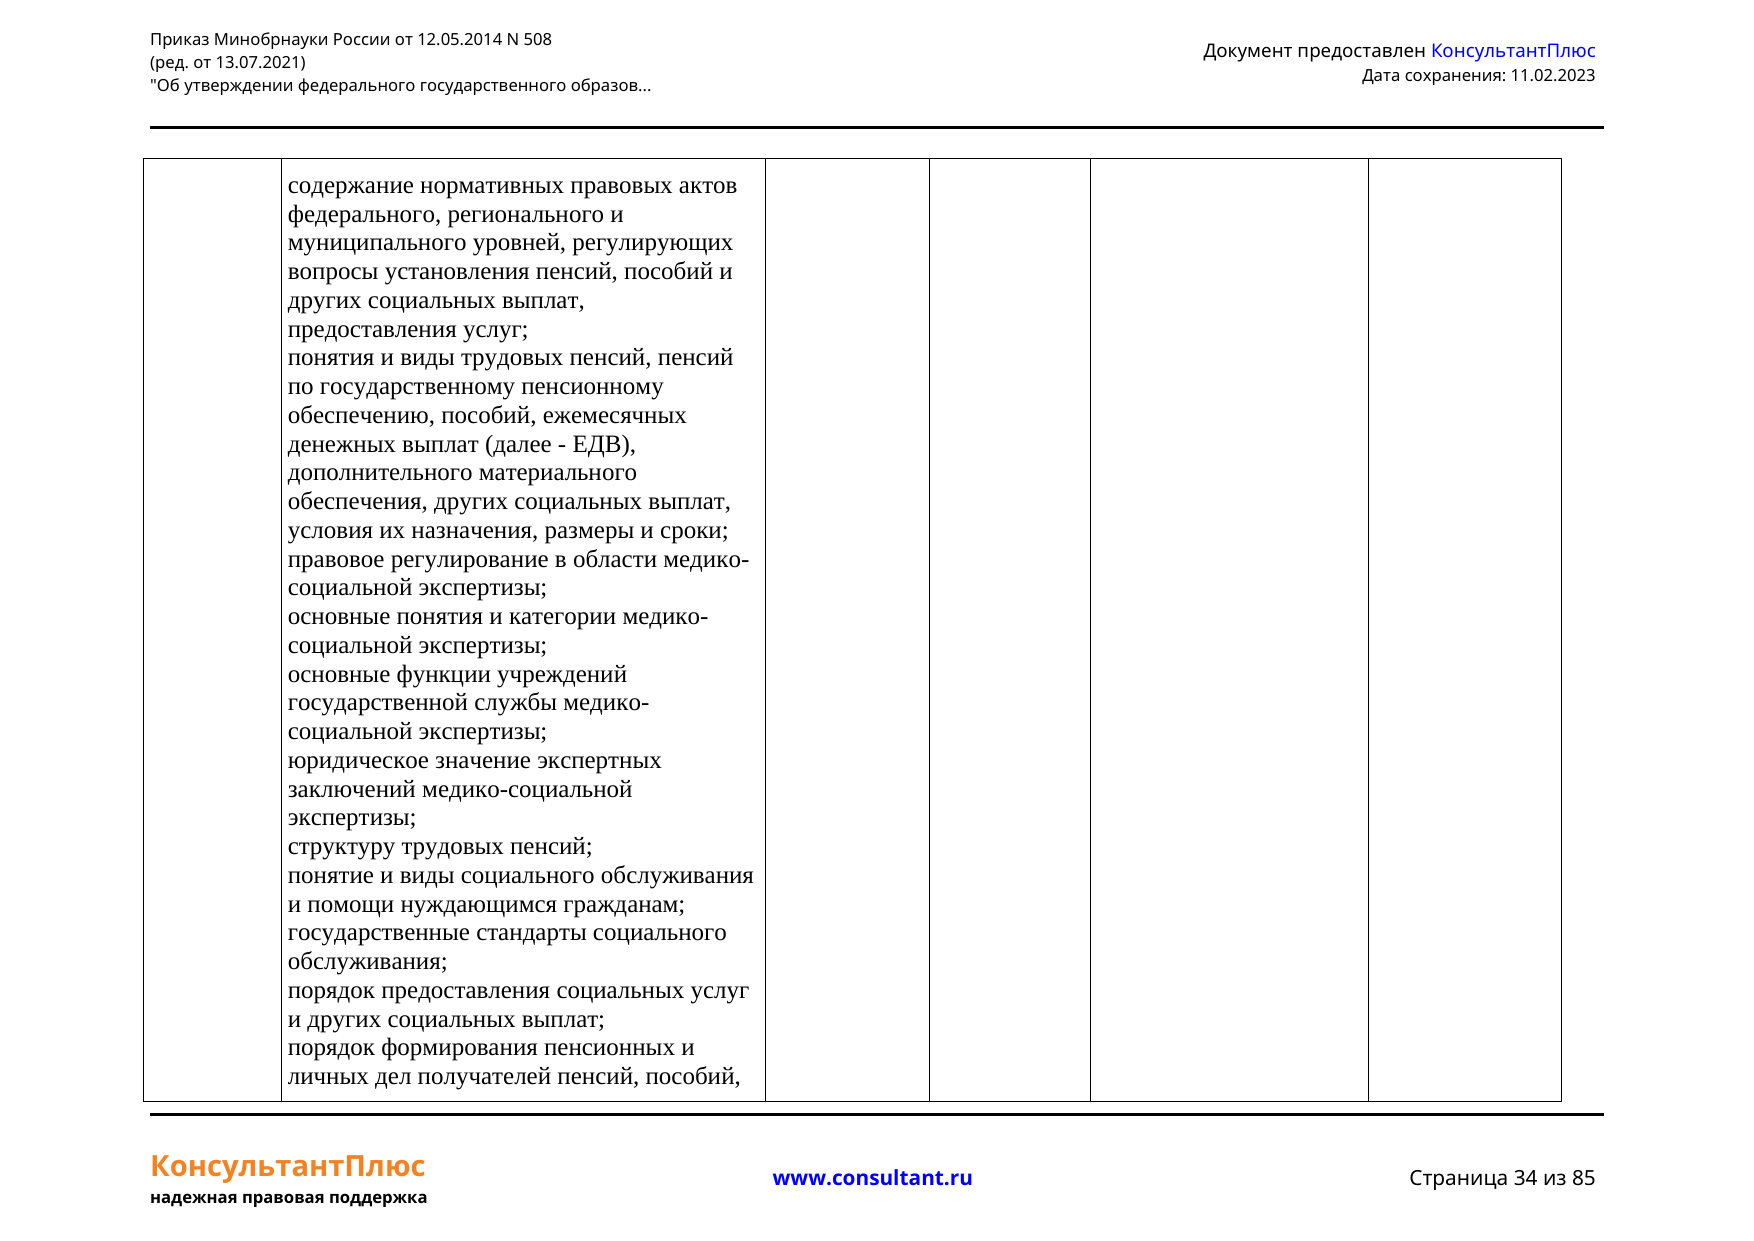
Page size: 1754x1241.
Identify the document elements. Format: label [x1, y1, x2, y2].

table_cell [1091, 159, 1368, 1101]
